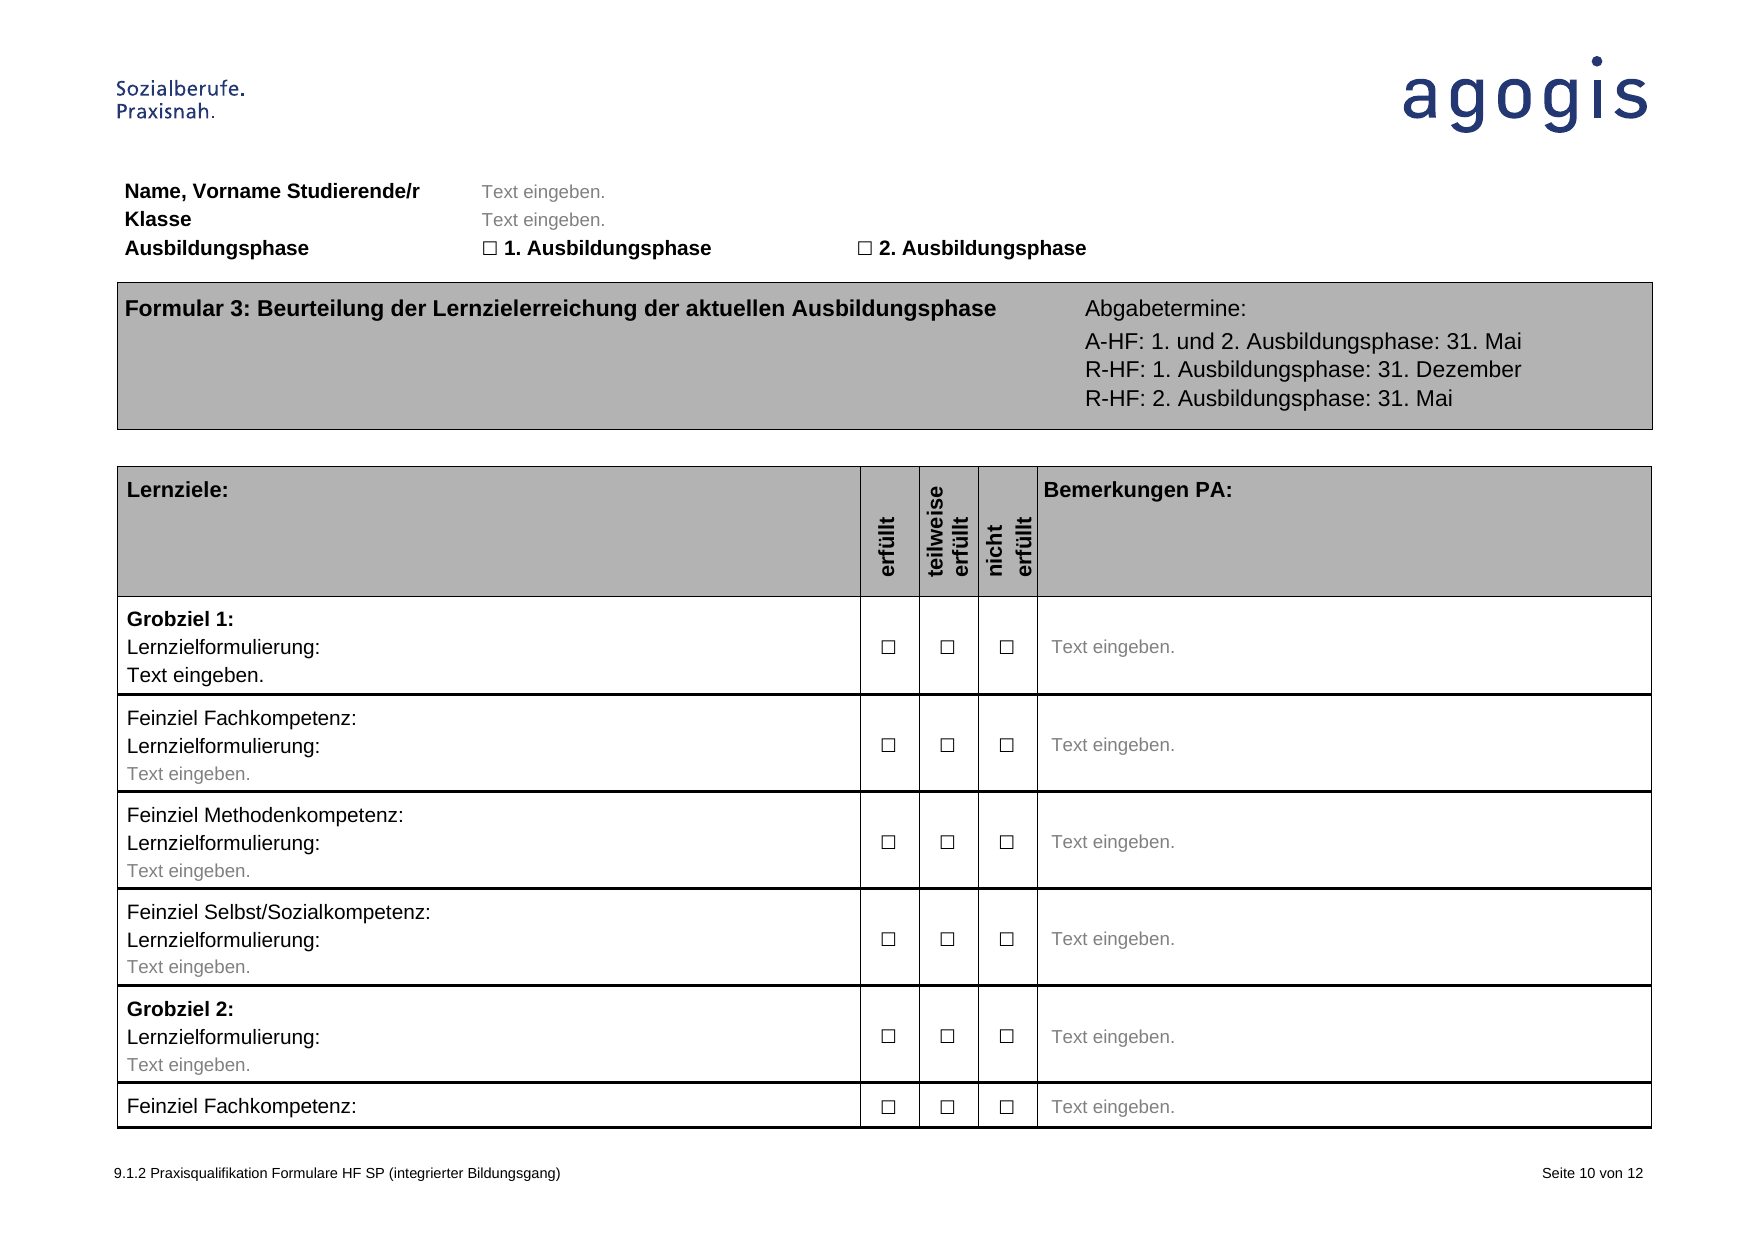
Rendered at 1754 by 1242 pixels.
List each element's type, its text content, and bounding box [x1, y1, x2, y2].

text Klasse [124, 207, 1653, 231]
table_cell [118, 1084, 860, 1126]
table_header erfüllt [861, 467, 919, 596]
text Name, Vorname Studierende/r [124, 179, 1653, 203]
table_cell [1038, 987, 1651, 1081]
table_cell Grobziel 2: Lernzielformulierung: [118, 987, 860, 1081]
table_cell Grobziel 1: Lernzielformulierung: [118, 597, 860, 693]
table_cell Feinziel Selbst/Sozialkompetenz: Lernzielformulierung: [118, 890, 860, 984]
table_header teilweise erfüllt [920, 467, 978, 596]
table_header Bemerkungen PA: [1038, 467, 1651, 596]
text Ausbildungsphase 1. Ausbildungsphase 2. Ausbildungsphase [124, 235, 1653, 261]
table_cell Feinziel Fachkompetenz: Lernzielformulierung: [118, 696, 860, 790]
table_header nicht erfüllt [979, 467, 1037, 596]
table_header Lernziele: [118, 467, 860, 596]
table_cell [118, 793, 860, 887]
table_header Formular 3: Beurteilung der Lernzielerreichung der aktuellen Ausbildungsphase Abgabetermine: A-HF: 1. und 2. Ausbildungsphase: 31. Mai R-HF: 1. Ausbildungsphase: 31. Dezember R-HF: 2. Ausbildungsphase: 31. Mai [118, 283, 1652, 429]
